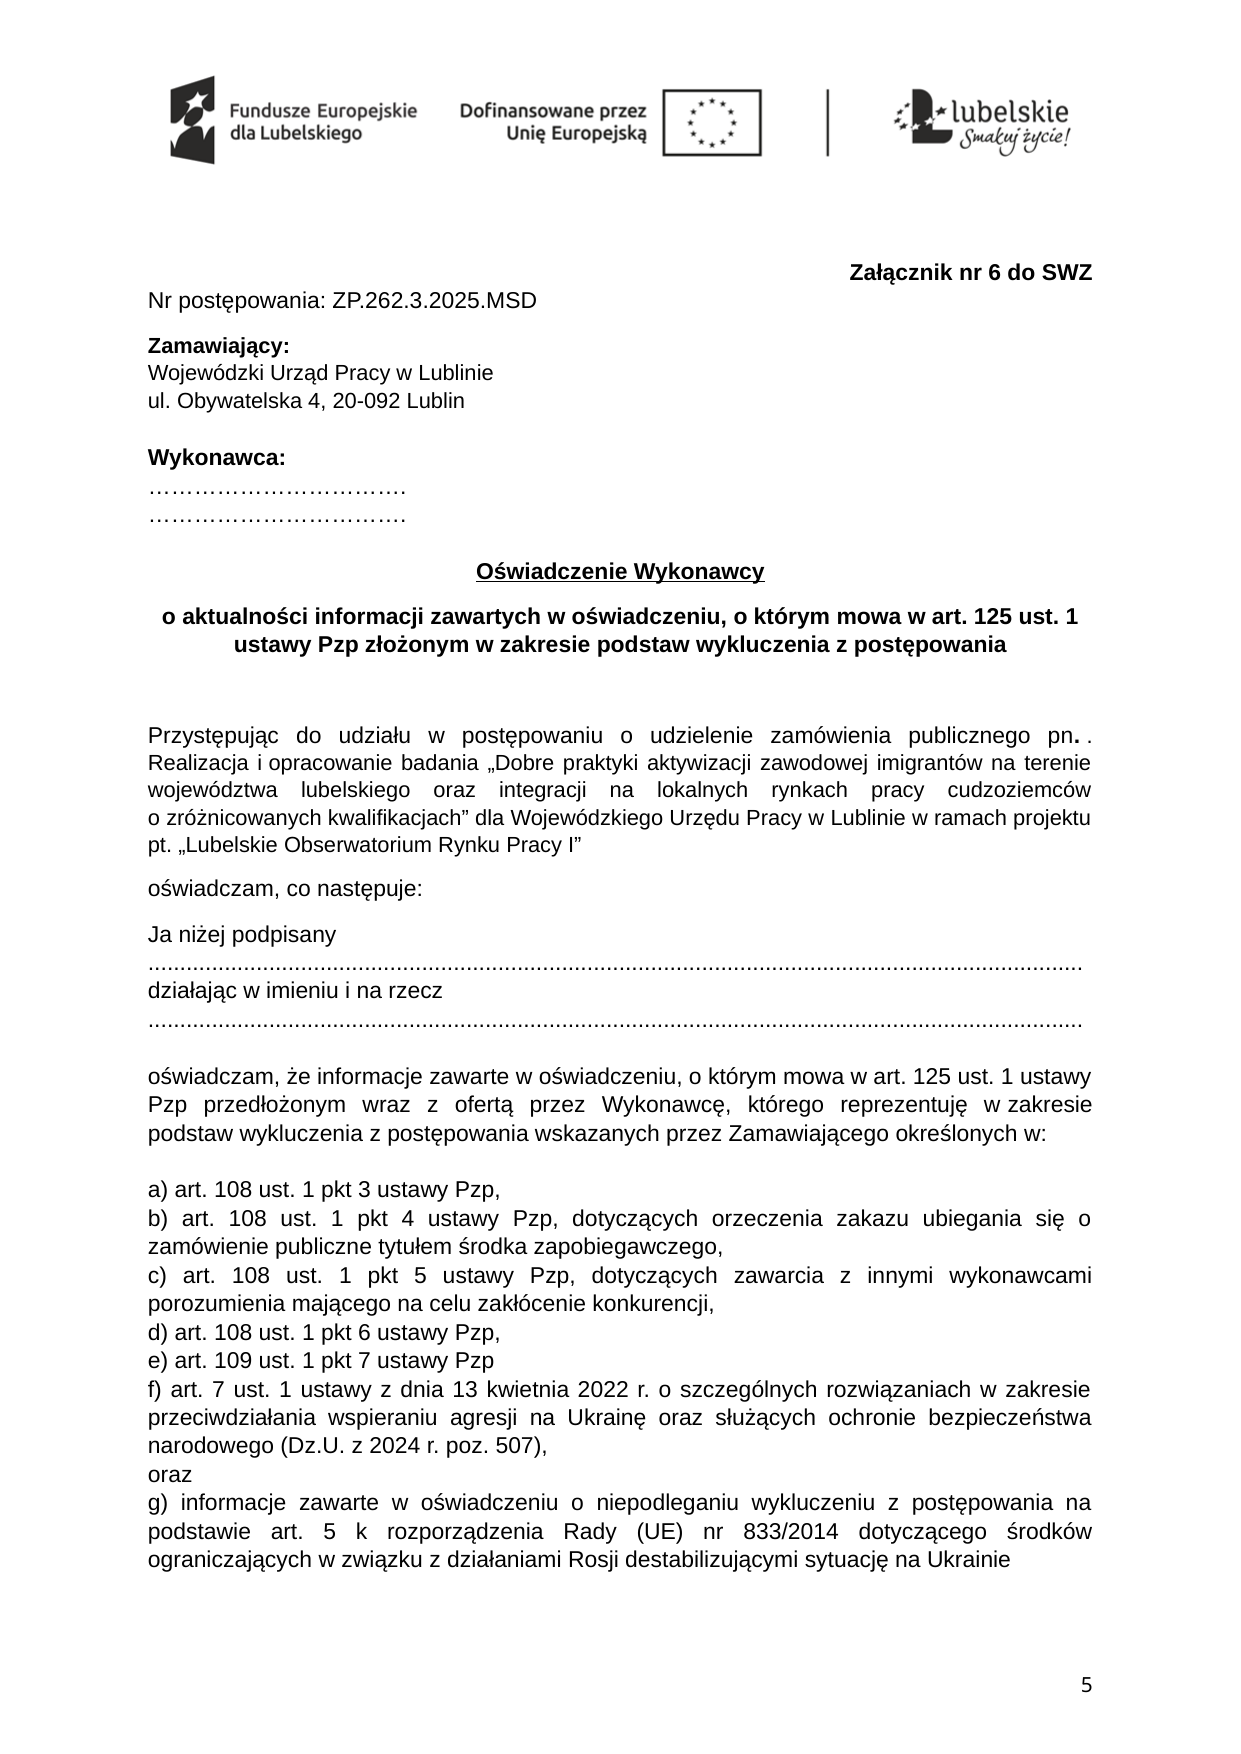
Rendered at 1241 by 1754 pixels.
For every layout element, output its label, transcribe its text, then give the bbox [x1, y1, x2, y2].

text oświadczam, co następuje: [148, 875, 1092, 902]
text Wykonawca: [148, 444, 1092, 471]
text ................................................................................................................................................... [148, 1006, 1092, 1032]
text Przystępując do udziału w postępowaniu o udzielenie zamówienia publicznego pn. . Realizacja i opracowanie badania „Dobre praktyki aktywizacji zawodowej imigrantów na terenie województwa lubelskiego oraz integracji na lokalnych rynkach pracy cudzoziemców o zróżnicowanych kwalifikacjach” dla Wojewódzkiego Urzędu Pracy w Lublinie w ramach projektu pt. „Lubelskie Obserwatorium Rynku Pracy I” [148, 722, 1092, 857]
text ul. Obywatelska 4, 20-092 Lublin [148, 388, 1092, 413]
text oraz [148, 1461, 1092, 1487]
text ……………………………. [148, 501, 1092, 527]
picture [147, 53, 1092, 187]
text Nr postępowania: ZP.262.3.2025.MSD [148, 287, 1092, 314]
text f) art. 7 ust. 1 ustawy z dnia 13 kwietnia 2022 r. o szczególnych rozwiązaniach w zakresie przeciwdziałania wspieraniu agresji na Ukrainę oraz służących ochronie bezpieczeństwa narodowego (Dz.U. z 2024 r. poz. 507), [148, 1376, 1092, 1459]
text Załącznik nr 6 do SWZ [148, 259, 1092, 285]
text ................................................................................................................................................... [148, 949, 1092, 975]
text e) art. 109 ust. 1 pkt 7 ustawy Pzp [148, 1347, 1092, 1373]
text oświadczam, że informacje zawarte w oświadczeniu, o którym mowa w art. 125 ust. 1 ustawy Pzp przedłożonym wraz z ofertą przez Wykonawcę, którego reprezentuję w zakresie podstaw wykluczenia z postępowania wskazanych przez Zamawiającego określonych w: [148, 1063, 1092, 1146]
text d) art. 108 ust. 1 pkt 6 ustawy Pzp, [148, 1319, 1092, 1345]
text a) art. 108 ust. 1 pkt 3 ustawy Pzp, [148, 1176, 1092, 1203]
text g) informacje zawarte w oświadczeniu o niepodleganiu wykluczeniu z postępowania na podstawie art. 5 k rozporządzenia Rady (UE) nr 833/2014 dotyczącego środków ograniczających w związku z działaniami Rosji destabilizującymi sytuację na Ukrainie [148, 1489, 1092, 1572]
text o aktualności informacji zawartych w oświadczeniu, o którym mowa w art. 125 ust. 1 ustawy Pzp złożonym w zakresie podstaw wykluczenia z postępowania [148, 603, 1092, 658]
text b) art. 108 ust. 1 pkt 4 ustawy Pzp, dotyczących orzeczenia zakazu ubiegania się o zamówienie publiczne tytułem środka zapobiegawczego, [148, 1205, 1092, 1260]
text Wojewódzki Urząd Pracy w Lublinie [148, 360, 1092, 386]
text Zamawiający: [148, 333, 1092, 358]
text c) art. 108 ust. 1 pkt 5 ustawy Pzp, dotyczących zawarcia z innymi wykonawcami porozumienia mającego na celu zakłócenie konkurencji, [148, 1262, 1092, 1317]
text ……………………………. [148, 473, 1092, 499]
text Oświadczenie Wykonawcy [148, 558, 1092, 584]
text działając w imieniu i na rzecz [148, 977, 1092, 1004]
text Ja niżej podpisany [148, 921, 1092, 947]
